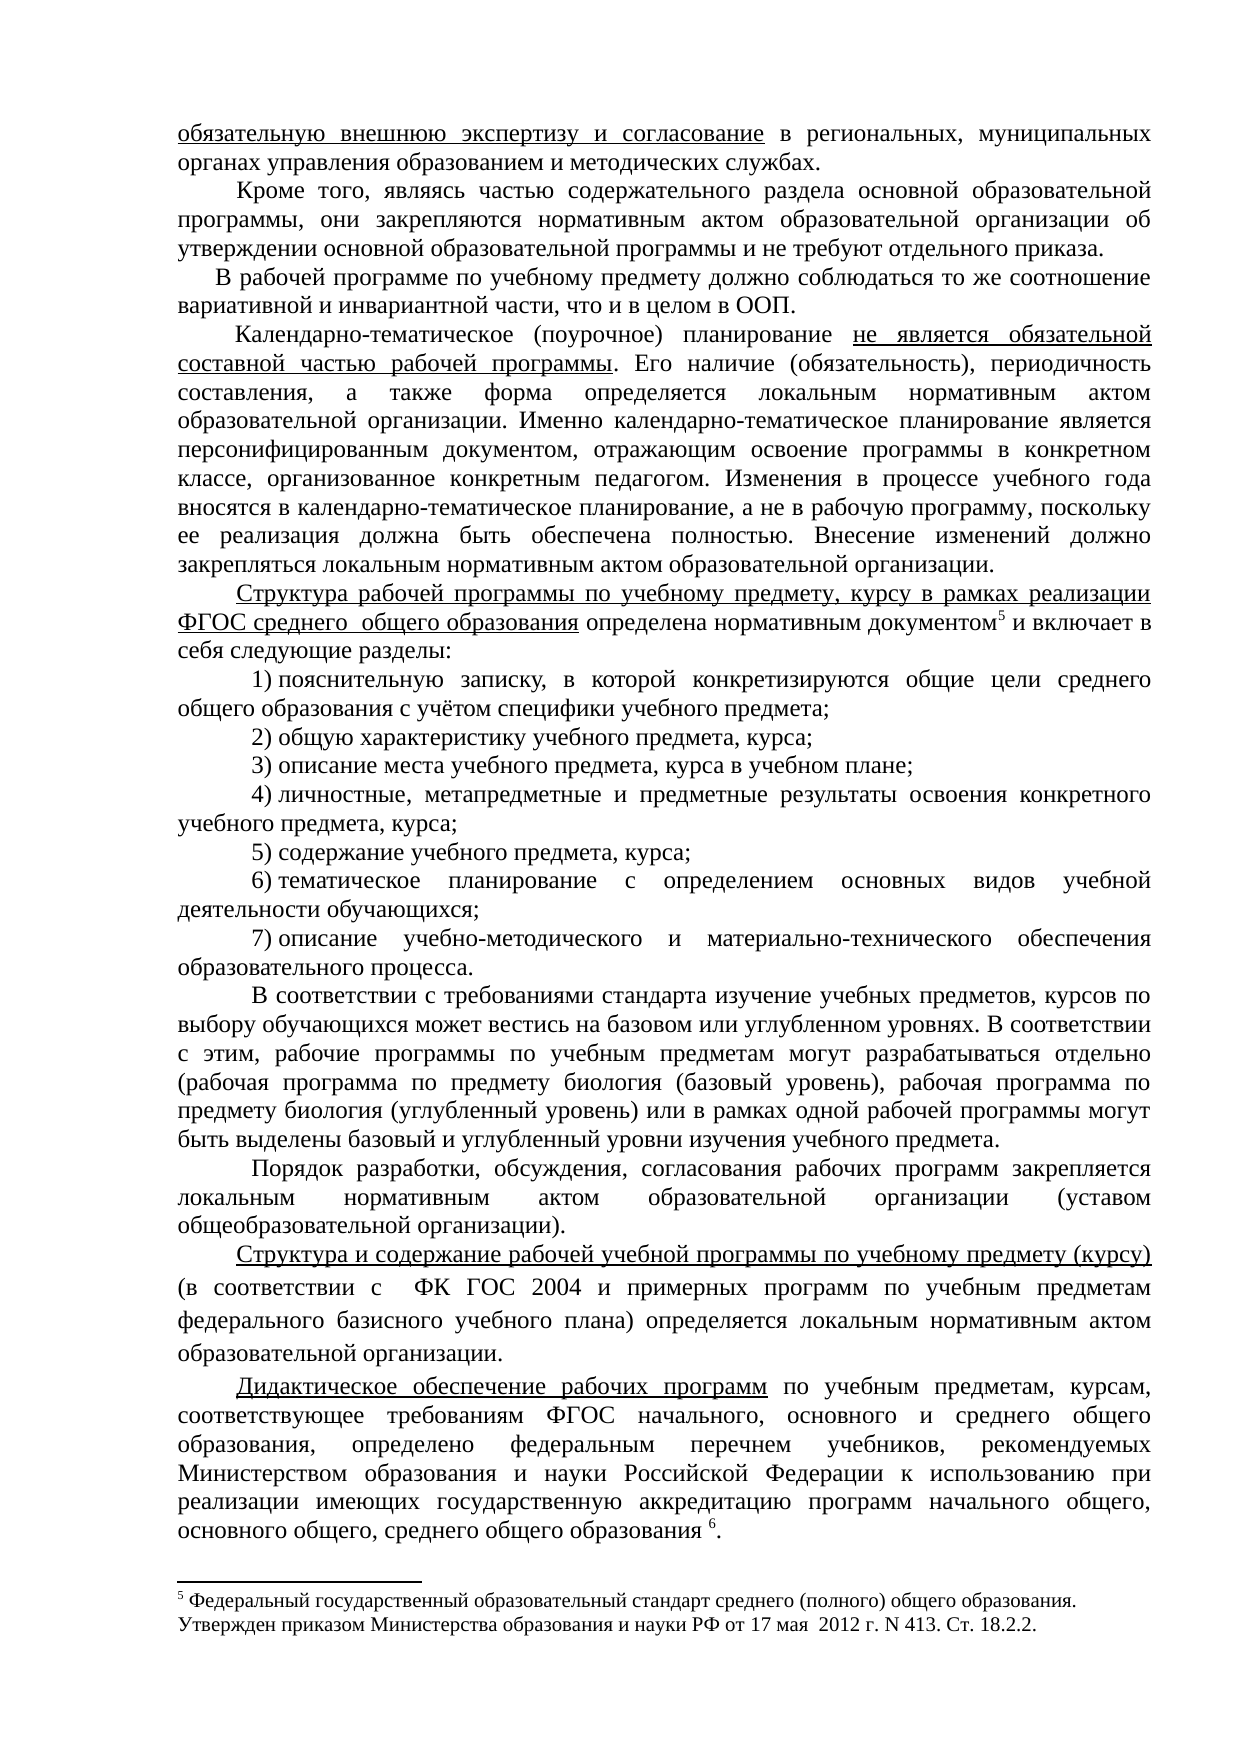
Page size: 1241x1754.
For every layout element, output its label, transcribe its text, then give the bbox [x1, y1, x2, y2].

text 2) общую характеристику учебного предмета, курса; [177, 722, 1152, 751]
text 5) содержание учебного предмета, курса; [177, 837, 1152, 866]
text Кроме того, являясь частью содержательного раздела основной образовательной программы, они закрепляются нормативным актом образовательной организации об утверждении основной образовательной программы и не требуют отдельного приказа. [177, 176, 1152, 262]
text Дидактическое обеспечение рабочих программ по учебным предметам, курсам, соответствующее требованиям ФГОС начального, основного и среднего общего образования, определено федеральным перечнем учебников, рекомендуемых Министерством образования и науки Российской Федерации к использованию при реализации имеющих государственную аккредитацию программ начального общего, основного общего, среднего общего образования . [177, 1371, 1152, 1544]
text Структура и содержание рабочей учебной программы по учебному предмету (курсу) (в соответствии с ФК ГОС 2004 и примерных программ по учебным предметам федерального базисного учебного плана) определяется локальным нормативным актом образовательной организации. [177, 1239, 1152, 1367]
text 1) пояснительную записку, в которой конкретизируются общие цели среднего общего образования с учётом специфики учебного предмета; [177, 664, 1152, 722]
text 3) описание места учебного предмета, курса в учебном плане; [177, 751, 1152, 779]
text 4) личностные, метапредметные и предметные результаты освоения конкретного учебного предмета, курса; [177, 779, 1152, 837]
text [177, 118, 1152, 176]
text Календарно-тематическое (поурочное) планирование не является обязательной составной частью рабочей программы. Его наличие (обязательность), периодичность составления, а также форма определяется локальным нормативным актом образовательной организации. Именно календарно-тематическое планирование является персонифицированным документом, отражающим освоение программы в конкретном классе, организованное конкретным педагогом. Изменения в процессе учебного года вносятся в календарно-тематическое планирование, а не в рабочую программу, поскольку ее реализация должна быть обеспечена полностью. Внесение изменений должно закрепляться локальным нормативным актом образовательной организации. [177, 319, 1152, 578]
text Порядок разработки, обсуждения, согласования рабочих программ закрепляется локальным нормативным актом образовательной организации (уставом общеобразовательной организации). [177, 1153, 1152, 1239]
text Структура рабочей программы по учебному предмету, курсу в рамках реализации ФГОС среднего общего образования определена нормативным документом и включает в себя следующие разделы: [177, 578, 1152, 664]
text В рабочей программе по учебному предмету должно соблюдаться то же соотношение вариативной и инвариантной части, что и в целом в ООП. [177, 262, 1152, 319]
text 6) тематическое планирование с определением основных видов учебной деятельности обучающихся; [177, 866, 1152, 923]
text В соответствии с требованиями стандарта изучение учебных предметов, курсов по выбору обучающихся может вестись на базовом или углубленном уровнях. В соответствии с этим, рабочие программы по учебным предметам могут разрабатываться отдельно (рабочая программа по предмету биология (базовый уровень), рабочая программа по предмету биология (углубленный уровень) или в рамках одной рабочей программы могут быть выделены базовый и углубленный уровни изучения учебного предмета. [177, 981, 1152, 1153]
text 7) описание учебно-методического и материально-технического обеспечения образовательного процесса. [177, 923, 1152, 981]
